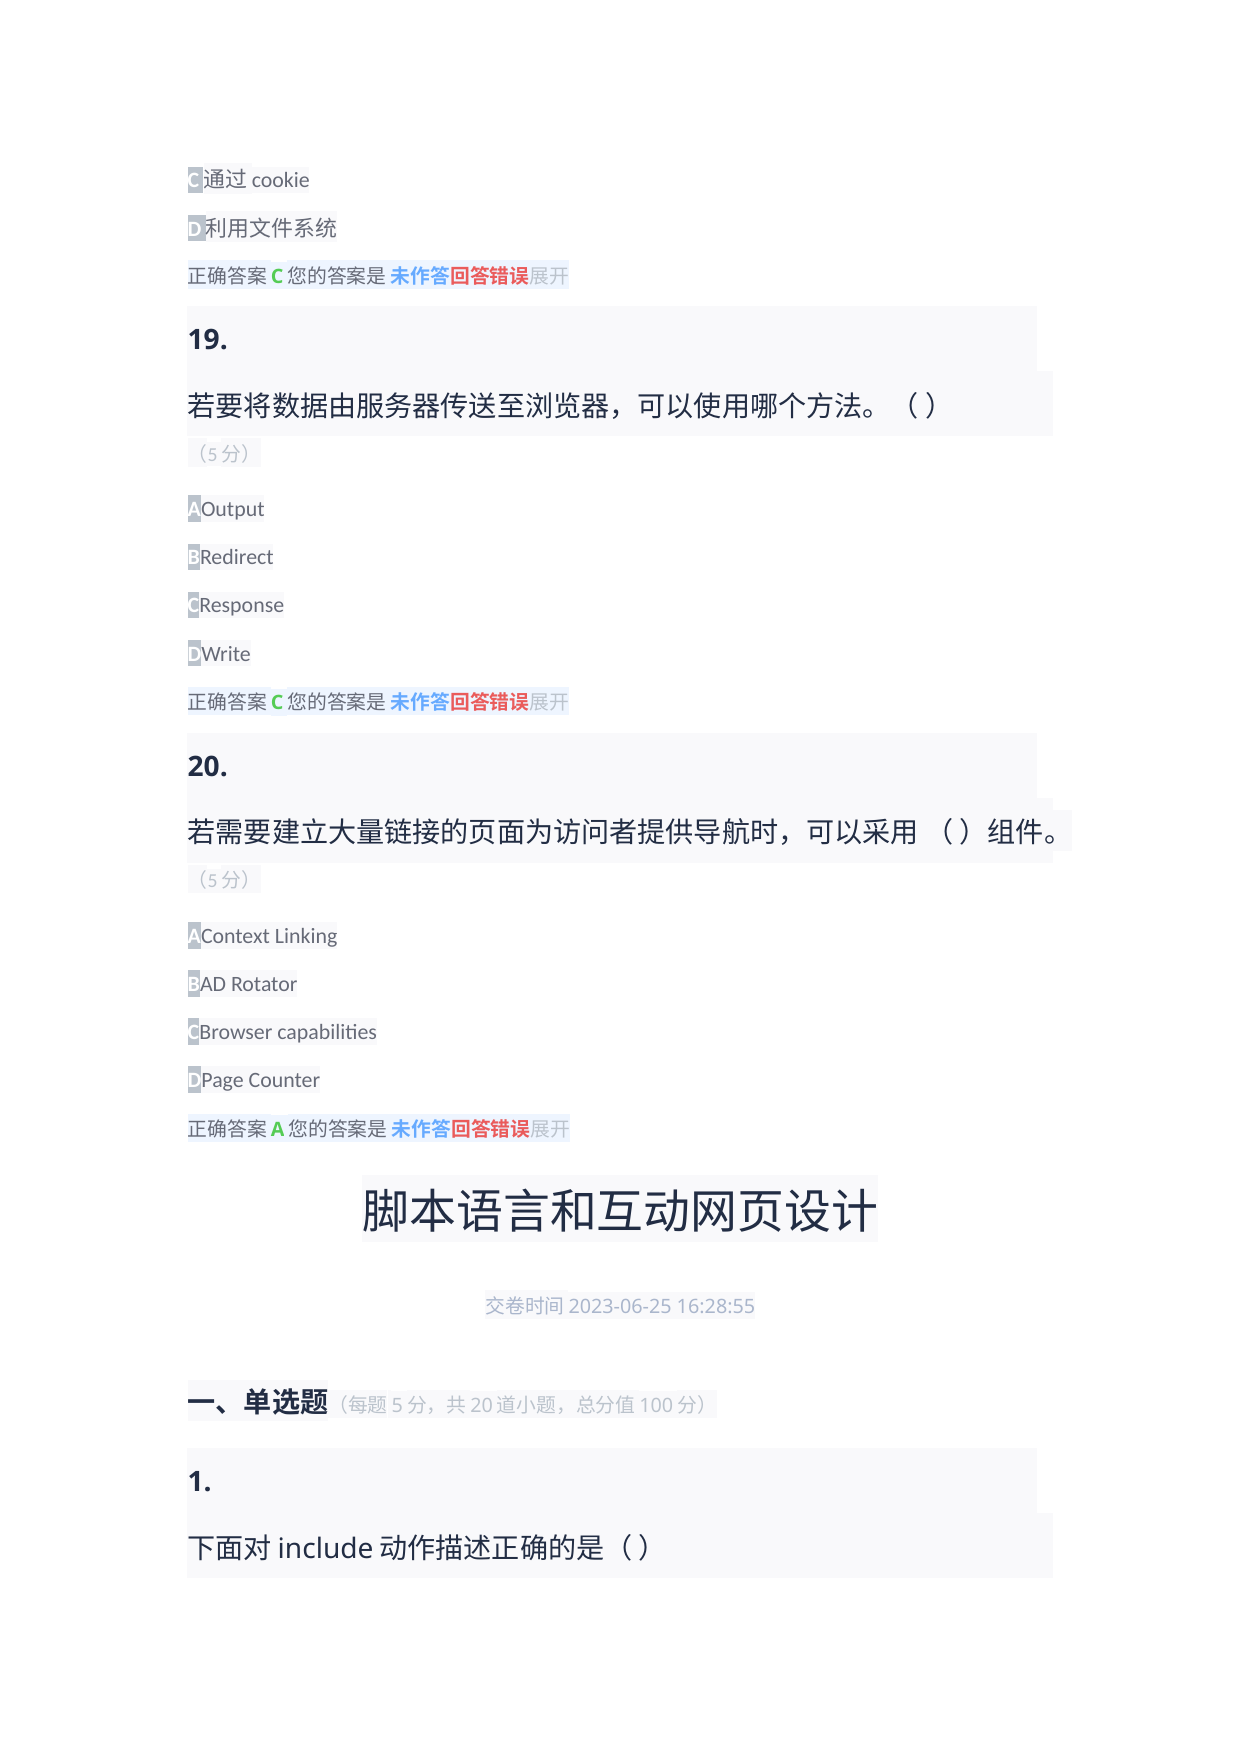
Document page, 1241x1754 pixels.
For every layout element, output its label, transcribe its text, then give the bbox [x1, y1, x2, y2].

text AContext Linking [187, 919, 1053, 952]
text CResponse [187, 589, 1053, 621]
text BRedirect [187, 541, 1053, 573]
subtitle 一、单选题（每题5分，共20道小题，总分值100分） [187, 1368, 1053, 1433]
text DWrite [187, 637, 1053, 669]
text 下面对include动作描述正确的是（ ） [187, 1513, 1053, 1578]
text 19. [187, 306, 1037, 371]
subtitle 脚本语言和互动网页设计 [187, 1160, 1053, 1257]
text C通过cookie [187, 162, 1053, 194]
text D利用文件系统 [187, 210, 1053, 243]
text DPage Counter [187, 1063, 1053, 1096]
text （5分） [187, 436, 1053, 469]
text 交卷时间2023-06-25 16:28:55 [187, 1288, 1053, 1321]
text 若要将数据由服务器传送至浏览器，可以使用哪个方法。（ ） [187, 371, 1053, 436]
text AOutput [187, 492, 1053, 525]
text 若需要建立大量链接的页面为访问者提供导航时，可以采用 （ ）组件。 [187, 798, 1053, 863]
text 1. [187, 1448, 1037, 1513]
text CBrowser capabilities [187, 1015, 1053, 1048]
subtitle 正确答案A您的答案是 未作答回答错误展开 [187, 1112, 1053, 1144]
text （5分） [187, 863, 1053, 896]
subtitle 正确答案C您的答案是 未作答回答错误展开 [187, 685, 1053, 717]
text 20. [187, 733, 1037, 798]
text BAD Rotator [187, 967, 1053, 1000]
subtitle 正确答案C您的答案是 未作答回答错误展开 [187, 258, 1053, 291]
